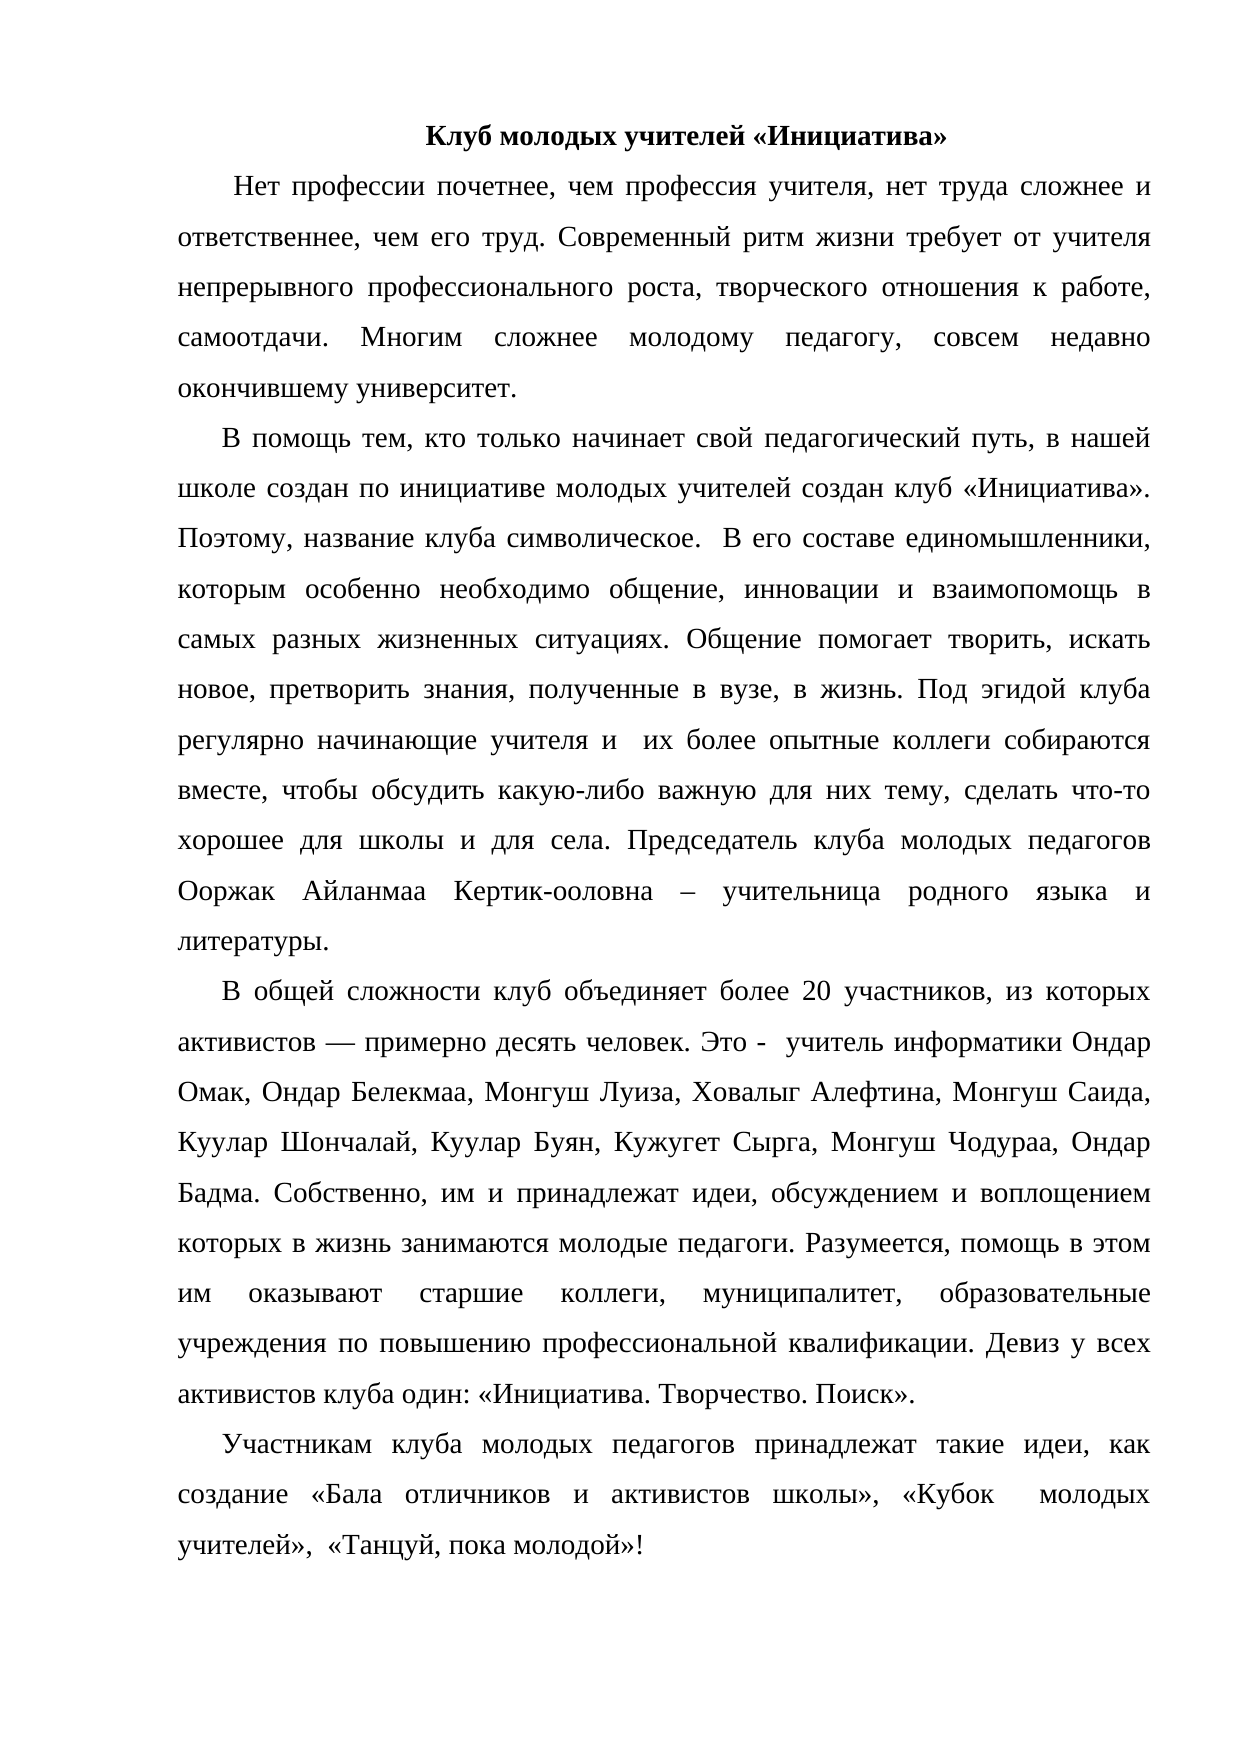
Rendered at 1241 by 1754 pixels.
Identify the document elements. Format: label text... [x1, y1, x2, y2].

text Клуб молодых учителей «Инициатива» [177, 118, 1152, 152]
text В помощь тем, кто только начинает свой педагогический путь, в нашей школе создан по инициативе молодых учителей создан клуб «Инициатива». Поэтому, название клуба символическое. В его составе единомышленники, которым особенно необходимо общение, инновации и взаимопомощь в самых разных жизненных ситуациях. Общение помогает творить, искать новое, претворить знания, полученные в вузе, в жизнь. Под эгидой клуба регулярно начинающие учителя и их более опытные коллеги собираются вместе, чтобы обсудить какую-либо важную для них тему, сделать что-то хорошее для школы и для села. Председатель клуба молодых педагогов Ооржак Айланмаа Кертик-ооловна – учительница родного языка и литературы. [177, 420, 1152, 957]
text Участникам клуба молодых педагогов принадлежат такие идеи, как создание «Бала отличников и активистов школы», «Кубок молодых учителей», «Танцуй, пока молодой»! [177, 1426, 1152, 1560]
text Нет профессии почетнее, чем профессия учителя, нет труда сложнее и ответственнее, чем его труд. Современный ритм жизни требует от учителя непрерывного профессионального роста, творческого отношения к работе, самоотдачи. Многим сложнее молодому педагогу, совсем недавно окончившему университет. [177, 168, 1152, 403]
text В общей сложности клуб объединяет более 20 участников, из которых активистов — примерно десять человек. Это - учитель информатики Ондар Омак, Ондар Белекмаа, Монгуш Луиза, Ховалыг Алефтина, Монгуш Саида, Куулар Шончалай, Куулар Буян, Кужугет Сырга, Монгуш Чодураа, Ондар Бадма. Собственно, им и принадлежат идеи, обсуждением и воплощением которых в жизнь занимаются молодые педагоги. Разумеется, помощь в этом им оказывают старшие коллеги, муниципалитет, образовательные учреждения по повышению профессиональной квалификации. Девиз у всех активистов клуба один: «Инициатива. Творчество. Поиск». [177, 973, 1152, 1409]
